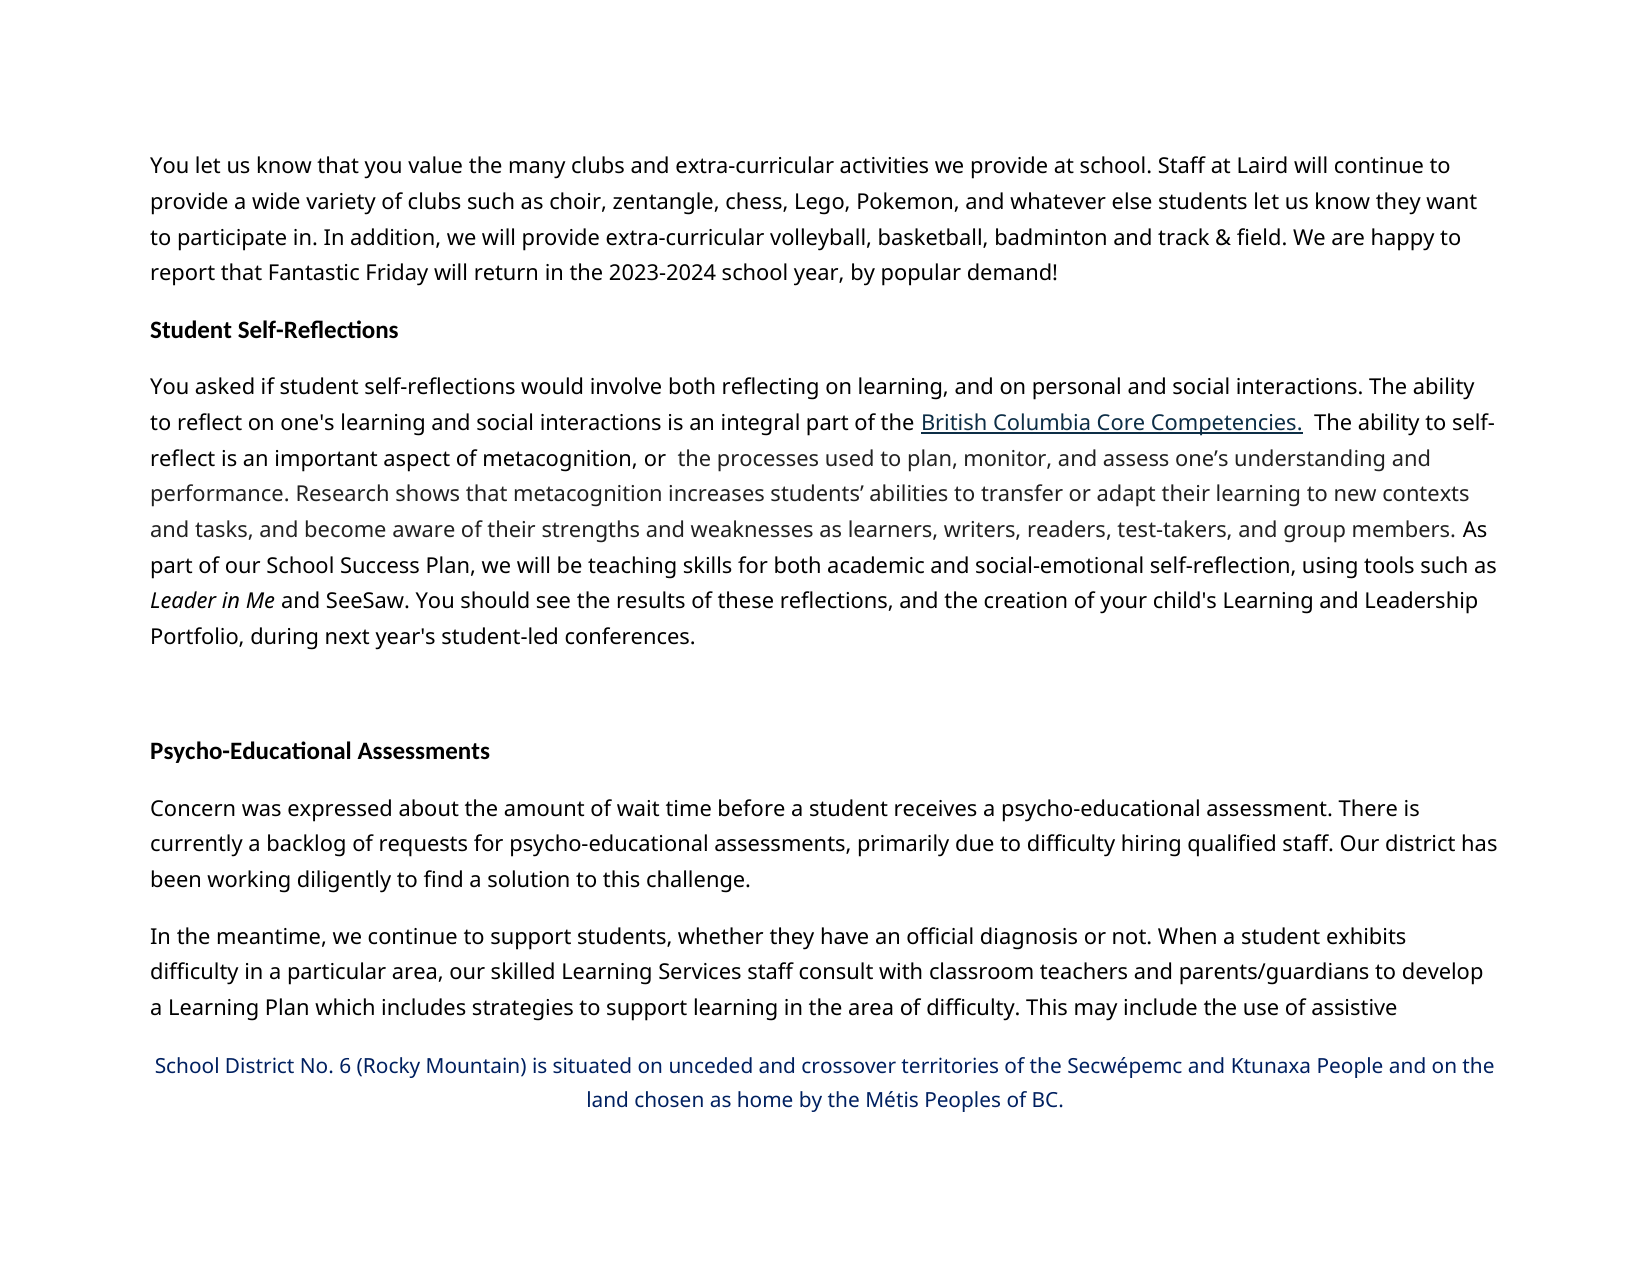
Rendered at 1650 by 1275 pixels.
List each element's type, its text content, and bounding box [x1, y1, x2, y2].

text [150, 921, 1500, 1022]
text You asked if student self-reflections would involve both reflecting on learning, and on personal and social interactions. The ability to reflect on one's learning and social interactions is an integral part of the British Columbia Core Competencies. The ability to self-reflect is an important aspect of metacognition, or the processes used to plan, monitor, and assess one’s understanding and performance. Research shows that metacognition increases students’ abilities to transfer or adapt their learning to new contexts and tasks, and become aware of their strengths and weaknesses as learners, writers, readers, test-takers, and group members. As part of our School Success Plan, we will be teaching skills for both academic and social-emotional self-reflection, using tools such as Leader in Me and SeeSaw. You should see the results of these reflections, and the creation of your child's Learning and Leadership Portfolio, during next year's student-led conferences. [150, 371, 1500, 651]
text Student Self-Reflections [150, 314, 1500, 344]
text Psycho-Educational Assessments [150, 735, 1500, 766]
text Concern was expressed about the amount of wait time before a student receives a psycho-educational assessment. There is currently a backlog of requests for psycho-educational assessments, primarily due to difficulty hiring qualified staff. Our district has been working diligently to find a solution to this challenge. [150, 793, 1500, 894]
text You let us know that you value the many clubs and extra-curricular activities we provide at school. Staff at Laird will continue to provide a wide variety of clubs such as choir, zentangle, chess, Lego, Pokemon, and whatever else students let us know they want to participate in. In addition, we will provide extra-curricular volleyball, basketball, badminton and track & field. We are happy to report that Fantastic Friday will return in the 2023-2024 school year, by popular demand! [150, 150, 1500, 287]
